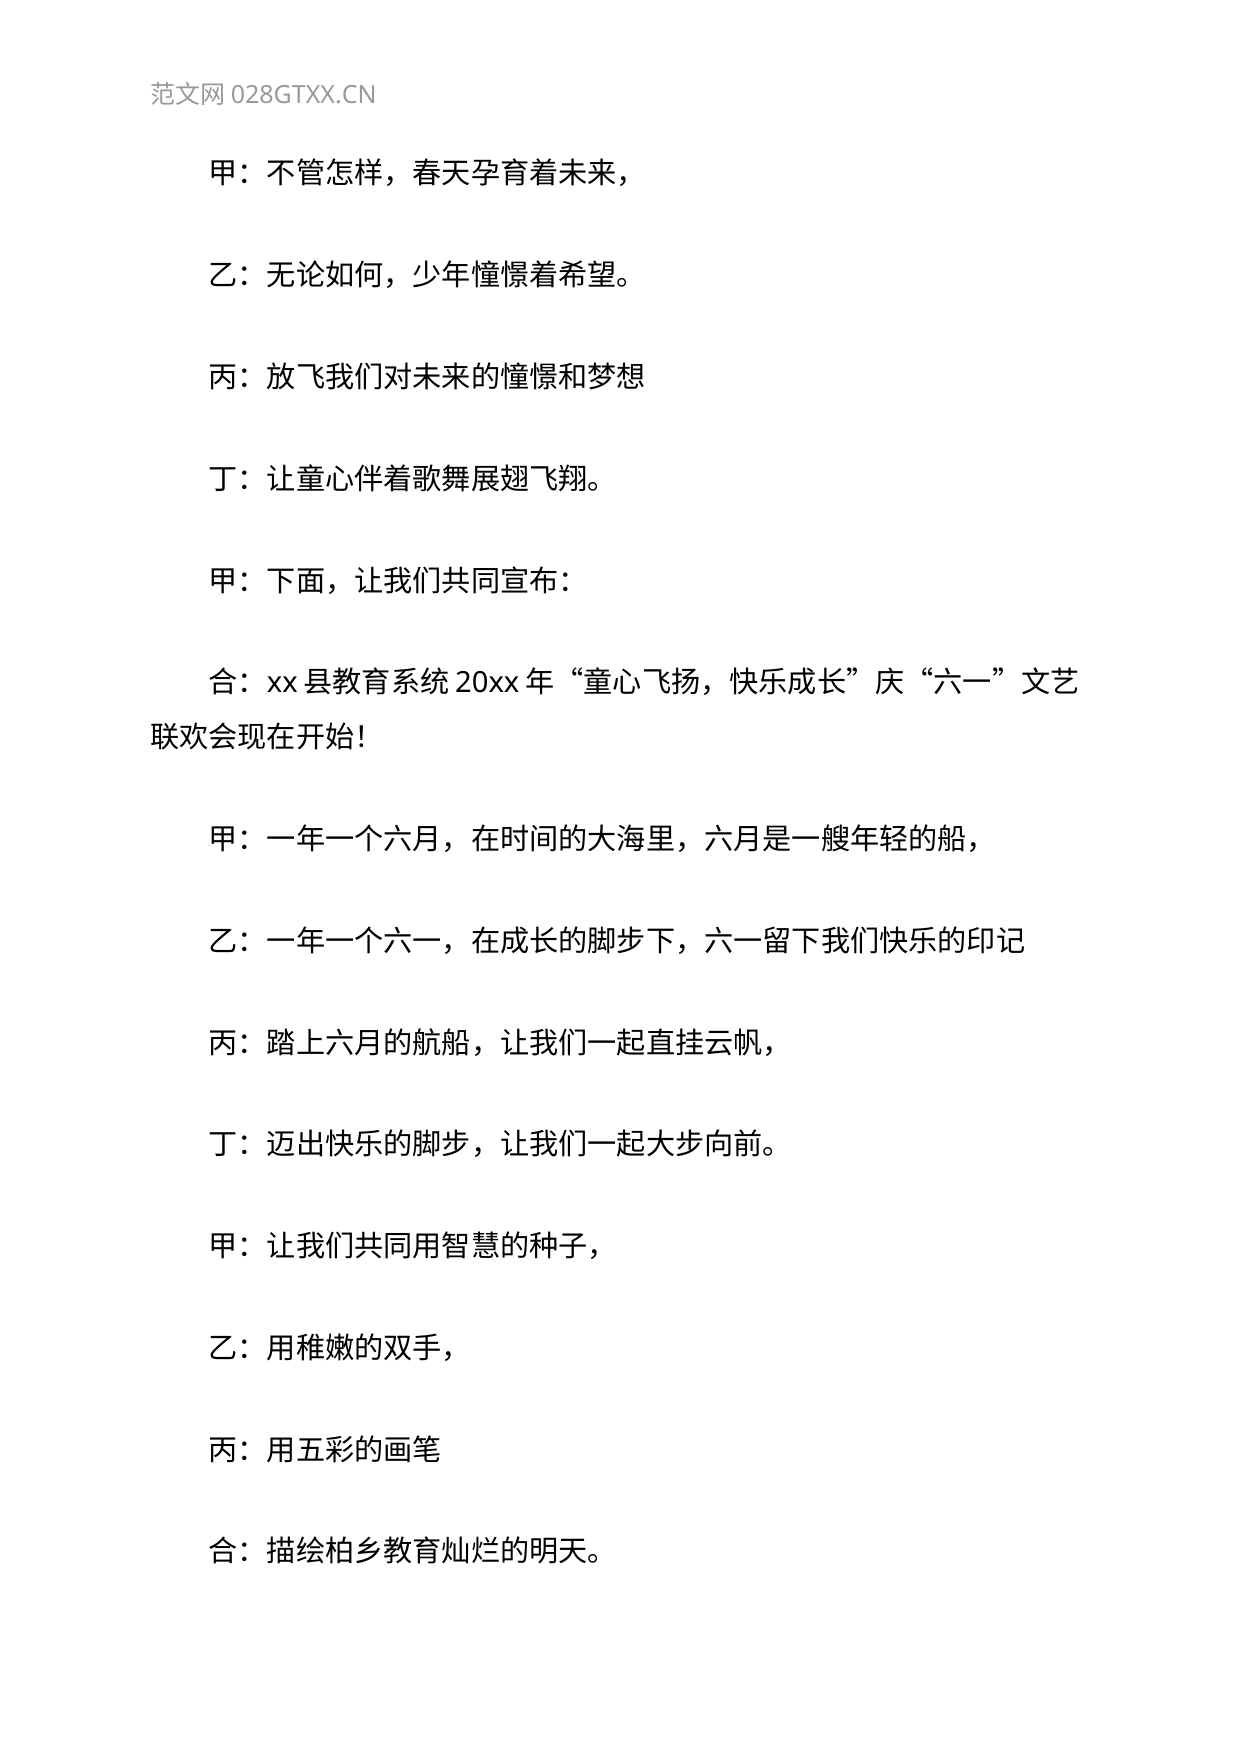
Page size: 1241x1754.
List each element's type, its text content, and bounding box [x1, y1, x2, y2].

text 合：描绘柏乡教育灿烂的明天。 [150, 1528, 1090, 1570]
text 丁：迈出快乐的脚步，让我们一起大步向前。 [150, 1121, 1090, 1163]
text 乙：一年一个六一，在成长的脚步下，六一留下我们快乐的印记 [150, 917, 1090, 960]
text 丙：放飞我们对未来的憧憬和梦想 [150, 353, 1090, 396]
text 甲：一年一个六月，在时间的大海里，六月是一艘年轻的船， [150, 816, 1090, 858]
text 乙：用稚嫩的双手， [150, 1324, 1090, 1367]
text 乙：无论如何，少年憧憬着希望。 [150, 252, 1090, 294]
text 甲：让我们共同用智慧的种子， [150, 1223, 1090, 1265]
text 丁：让童心伴着歌舞展翅飞翔。 [150, 455, 1090, 498]
text 甲：下面，让我们共同宣布： [150, 557, 1090, 599]
text 合：xx县教育系统20xx年“童心飞扬，快乐成长”庆“六一”文艺联欢会现在开始！ [150, 659, 1090, 756]
text 甲：不管怎样，春天孕育着未来， [150, 150, 1090, 192]
text 丙：用五彩的画笔 [150, 1426, 1090, 1468]
text 丙：踏上六月的航船，让我们一起直挂云帆， [150, 1019, 1090, 1061]
